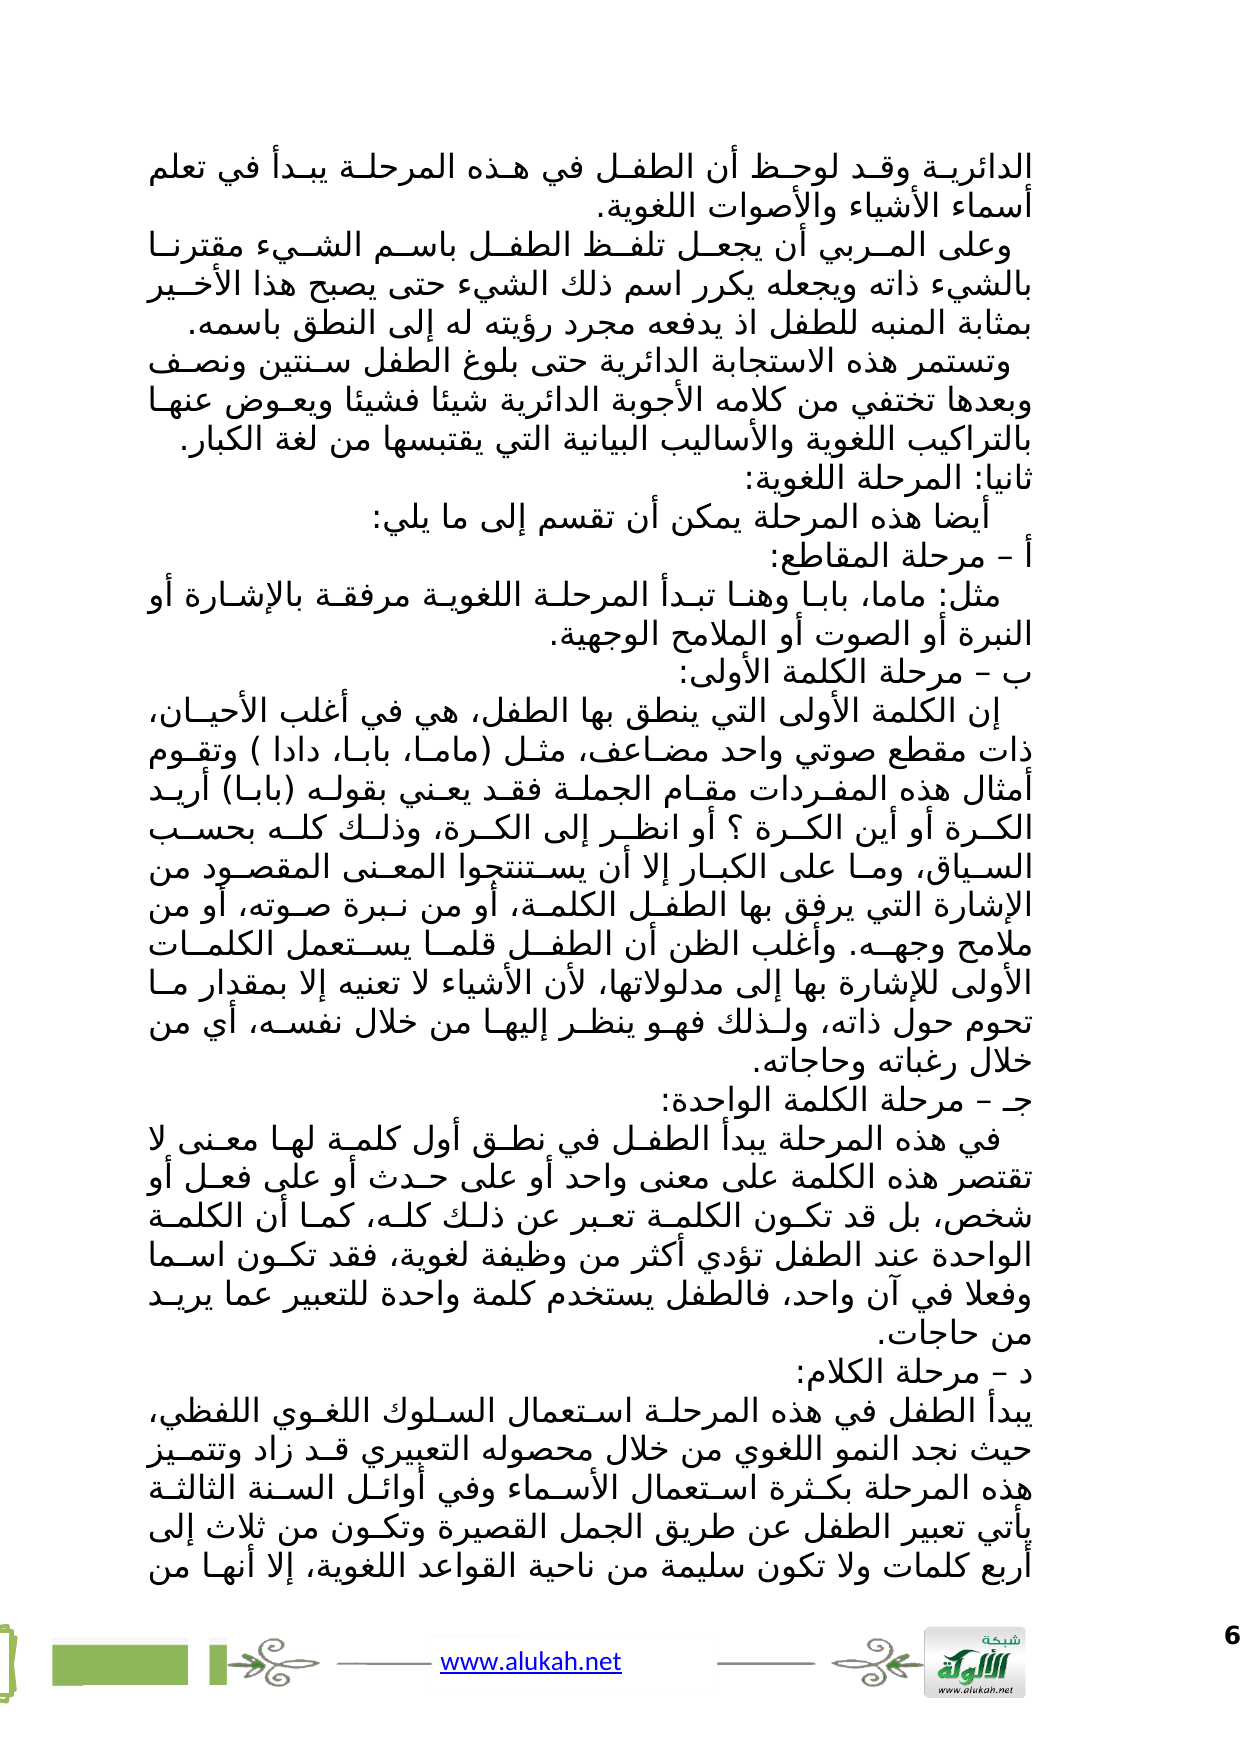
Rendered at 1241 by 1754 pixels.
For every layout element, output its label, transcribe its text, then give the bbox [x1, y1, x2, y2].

text د – مرحلة الكلام: [148, 1352, 1033, 1391]
text وعلى المربي أن يجعل تلفظ الطفل باسم الشيء مقترنا بالشيء ذاته ويجعله يكرر اسم ذلك الشيء حتى يصبح هذا الأخير بمثابة المنبه للطفل اذ يدفعه مجرد رؤيته له إلى النطق باسمه. [148, 225, 1033, 342]
text أ – مرحلة المقاطع: [148, 536, 1033, 575]
text جـ – مرحلة الكلمة الواحدة: [148, 1080, 1033, 1119]
text ثانيا: المرحلة اللغوية: [148, 458, 1033, 497]
text وتستمر هذه الاستجابة الدائرية حتى بلوغ الطفل سنتين ونصف وبعدها تختفي من كلامه الأجوبة الدائرية شيئا فشيئا ويعوض عنها بالتراكيب اللغوية والأساليب البيانية التي يقتبسها من لغة الكبار. [148, 342, 1033, 458]
picture [50, 1623, 1026, 1705]
text مثل: ماما، بابا وهنا تبدأ المرحلة اللغوية مرفقة بالإشارة أو النبرة أو الصوت أو الملامح الوجهية. [148, 575, 1033, 653]
text أيضا هذه المرحلة يمكن أن تقسم إلى ما يلي: [148, 497, 1033, 536]
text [148, 148, 1033, 225]
text في هذه المرحلة يبدأ الطفل في نطق أول كلمة لها معنى لا تقتصر هذه الكلمة على معنى واحد أو على حدث أو على فعل أو شخص، بل قد تكون الكلمة تعبر عن ذلك كله، كما أن الكلمة الواحدة عند الطفل تؤدي أكثر من وظيفة لغوية، فقد تكون اسما وفعلا في آن واحد، فالطفل يستخدم كلمة واحدة للتعبير عما يريد من حاجات. [148, 1119, 1033, 1352]
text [148, 1391, 1033, 1585]
text إن الكلمة الأولى التي ينطق بها الطفل، هي في أغلب الأحيان، ذات مقطع صوتي واحد مضاعف، مثل (ماما، بابا، دادا ) وتقوم أمثال هذه المفردات مقام الجملة فقد يعني بقوله (بابا) أريد الكرة أو أين الكرة ؟ أو انظر إلى الكرة، وذلك كله بحسب السياق، وما على الكبار إلا أن يستنتجوا المعنى المقصود من الإشارة التي يرفق بها الطفل الكلمة، أو من نبرة صوته، أو من ملامح وجهه. وأغلب الظن أن الطفل قلما يستعمل الكلمات الأولى للإشارة بها إلى مدلولاتها، لأن الأشياء لا تعنيه إلا بمقدار ما تحوم حول ذاته، ولذلك فهو ينظر إليها من خلال نفسه، أي من خلال رغباته وحاجاته. [148, 692, 1033, 1080]
text ب – مرحلة الكلمة الأولى: [148, 653, 1033, 692]
